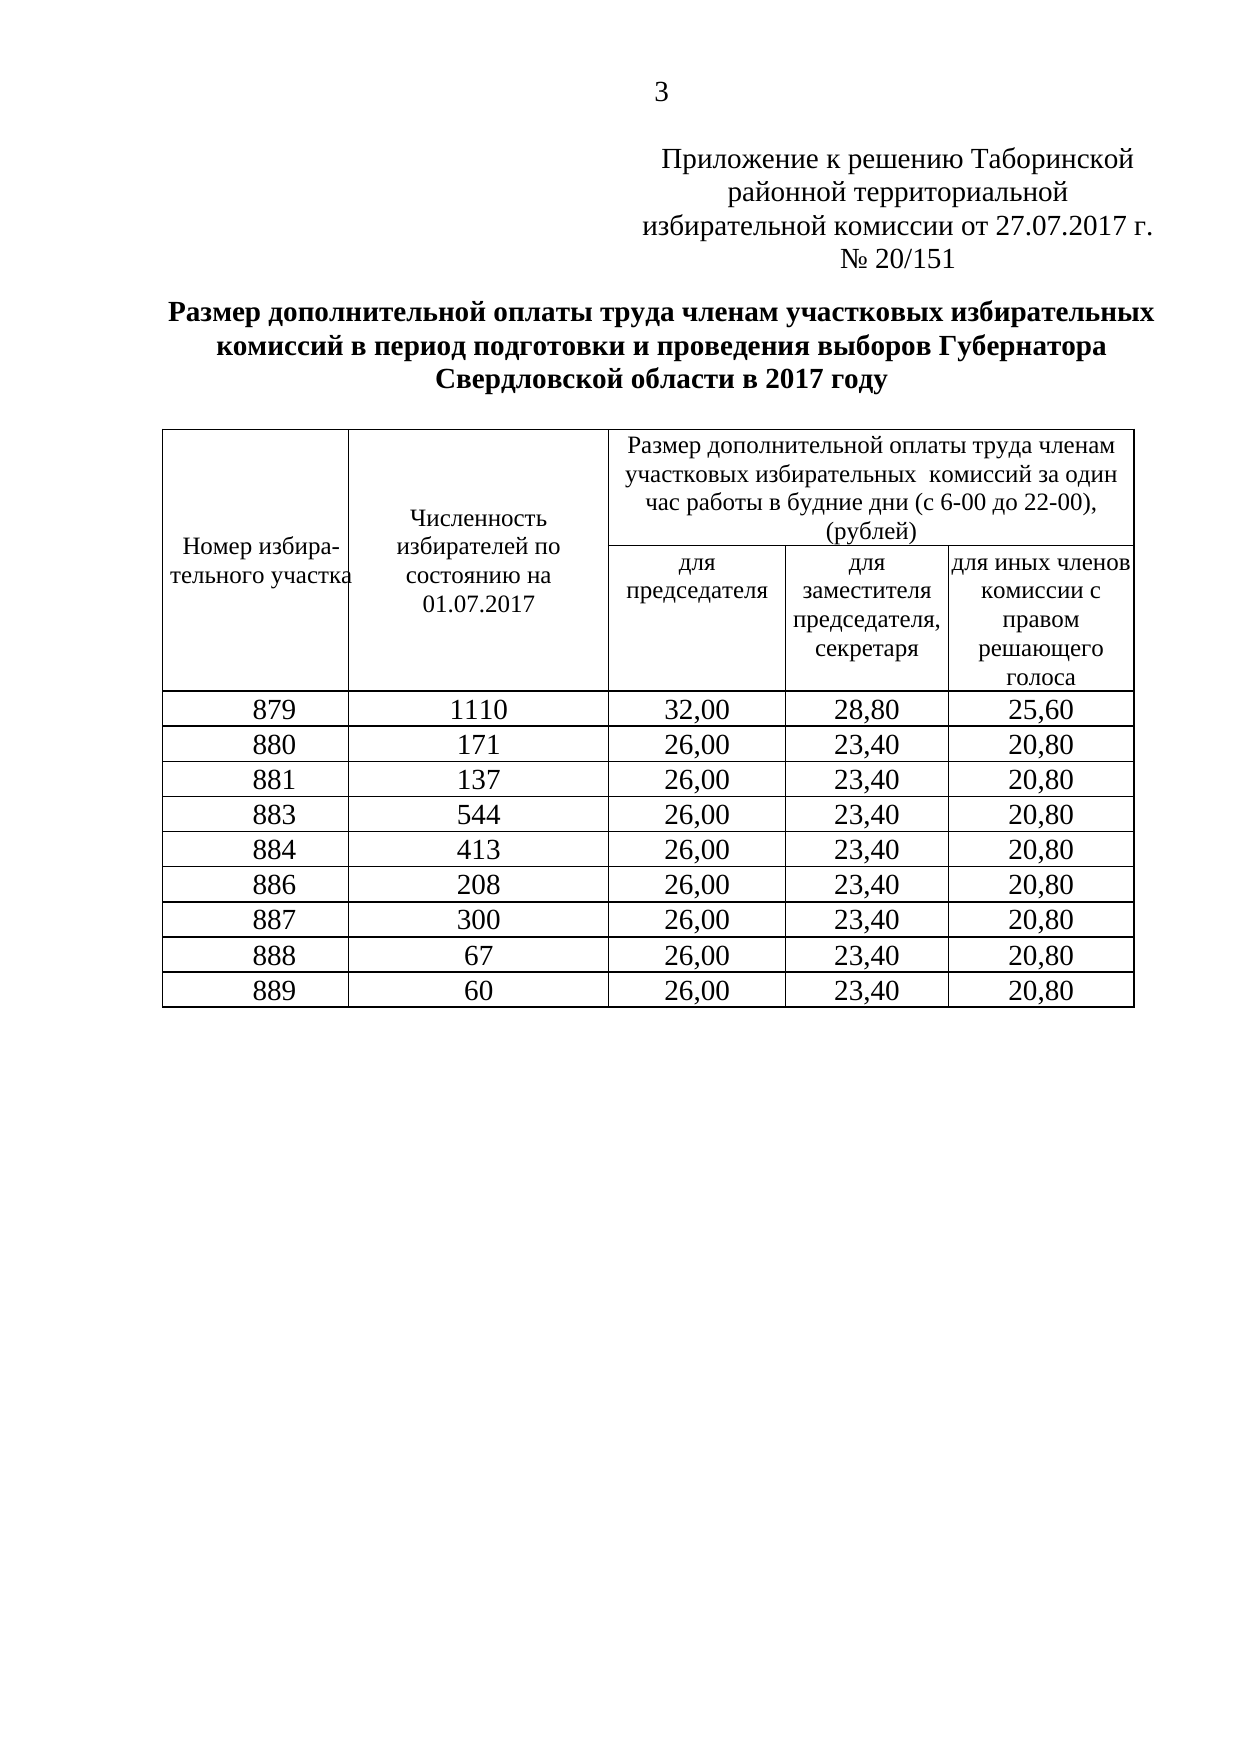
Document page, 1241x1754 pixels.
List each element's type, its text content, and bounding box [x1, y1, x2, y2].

table_cell 880 [163, 727, 348, 761]
table_cell 26,00 [609, 832, 785, 866]
table_cell 23,40 [786, 727, 948, 761]
table_cell для заместителя председателя, секретаря [786, 546, 948, 690]
table_cell 23,40 [786, 832, 948, 866]
table_cell 26,00 [609, 938, 785, 971]
table_cell 26,00 [609, 867, 785, 901]
table_cell 23,40 [786, 762, 948, 796]
table_cell 26,00 [609, 762, 785, 796]
table_cell 884 [163, 832, 348, 866]
table_cell 20,80 [949, 903, 1133, 936]
table_cell 888 [163, 938, 348, 971]
table_cell 171 [349, 727, 608, 761]
table_cell 300 [349, 903, 608, 936]
table_cell 26,00 [609, 727, 785, 761]
table_cell 23,40 [786, 867, 948, 901]
table_cell 26,00 [609, 973, 785, 1006]
table_cell 23,40 [786, 938, 948, 971]
table_cell 20,80 [949, 797, 1133, 831]
table_cell для иных членов комиссии с правом решающего голоса [949, 546, 1133, 690]
table_cell 887 [163, 903, 348, 936]
table_cell 20,80 [949, 973, 1133, 1006]
table_cell 208 [349, 867, 608, 901]
table_cell 20,80 [949, 938, 1133, 971]
table_cell 23,40 [786, 973, 948, 1006]
table_cell 26,00 [609, 903, 785, 936]
table_cell 1110 [349, 692, 608, 725]
table_cell 67 [349, 938, 608, 971]
table_cell 26,00 [609, 797, 785, 831]
table_cell 28,80 [786, 692, 948, 725]
table_cell 60 [349, 973, 608, 1006]
table_cell 23,40 [786, 903, 948, 936]
text Приложение к решению Таборинской районной территориальной избирательной комиссии от 27.07.2017 г. № 20/151 [638, 141, 1157, 275]
table_cell 881 [163, 762, 348, 796]
table_cell 20,80 [949, 762, 1133, 796]
table_cell 32,00 [609, 692, 785, 725]
table_cell 137 [349, 762, 608, 796]
table_header Размер дополнительной оплаты труда членам участковых избирательных комиссий за один час работы в будние дни (с 6-00 до 22-00), (рублей) [609, 430, 1133, 545]
table_cell 20,80 [949, 867, 1133, 901]
table_cell 883 [163, 797, 348, 831]
table_header Численность избирателей по состоянию на 01.07.2017 [349, 430, 608, 690]
table_cell 23,40 [786, 797, 948, 831]
table_cell 886 [163, 867, 348, 901]
table_cell 889 [163, 973, 348, 1006]
text Размер дополнительной оплаты труда членам участковых избирательных комиссий в период подготовки и проведения выборов Губернатора Свердловской области в 2017 году [165, 294, 1157, 395]
table_cell 413 [349, 832, 608, 866]
table_cell 20,80 [949, 832, 1133, 866]
table_cell 544 [349, 797, 608, 831]
table_cell 879 [163, 692, 348, 725]
table_cell для председателя [609, 546, 785, 690]
table_cell 25,60 [949, 692, 1133, 725]
table_header Номер избира- тельного участка [163, 430, 348, 690]
table_cell 20,80 [949, 727, 1133, 761]
